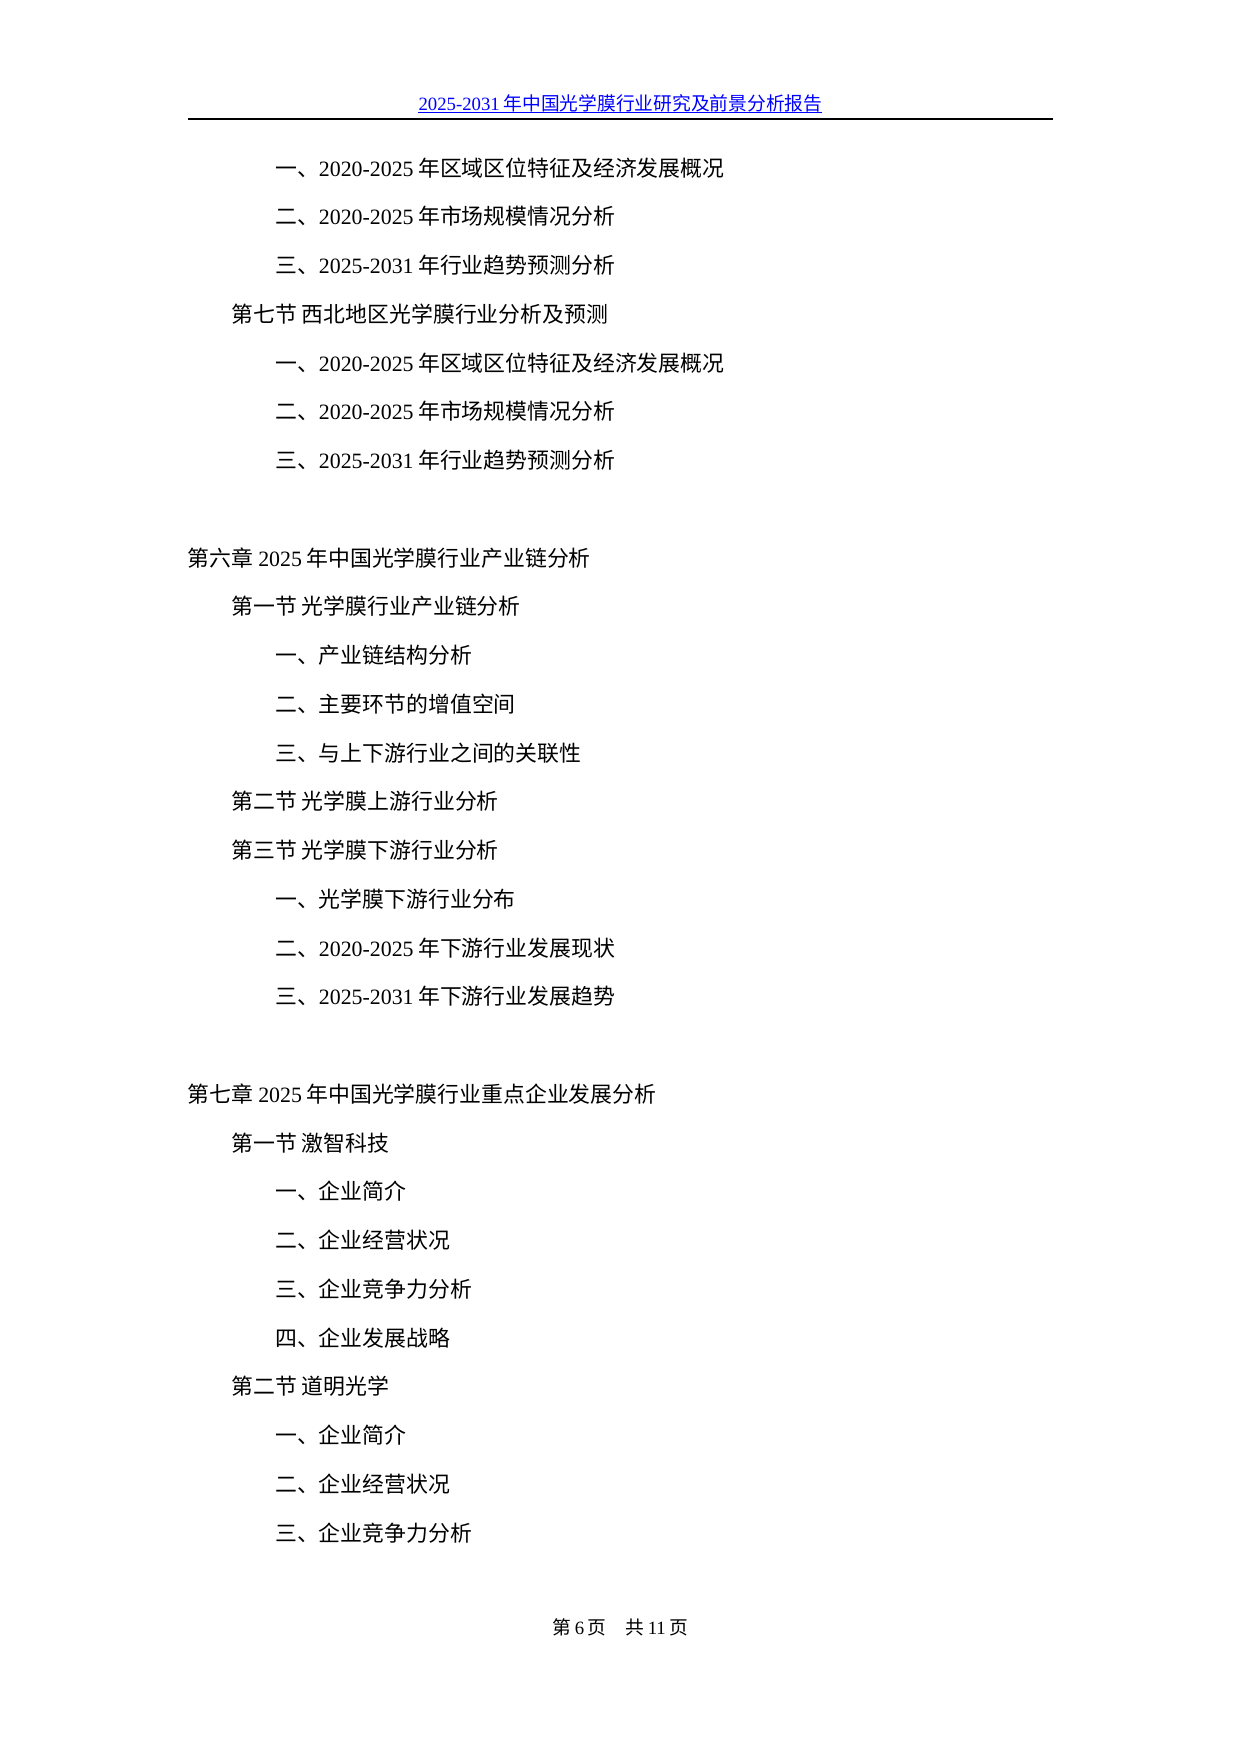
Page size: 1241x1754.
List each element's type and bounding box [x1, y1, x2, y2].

text [187, 150, 1053, 1548]
